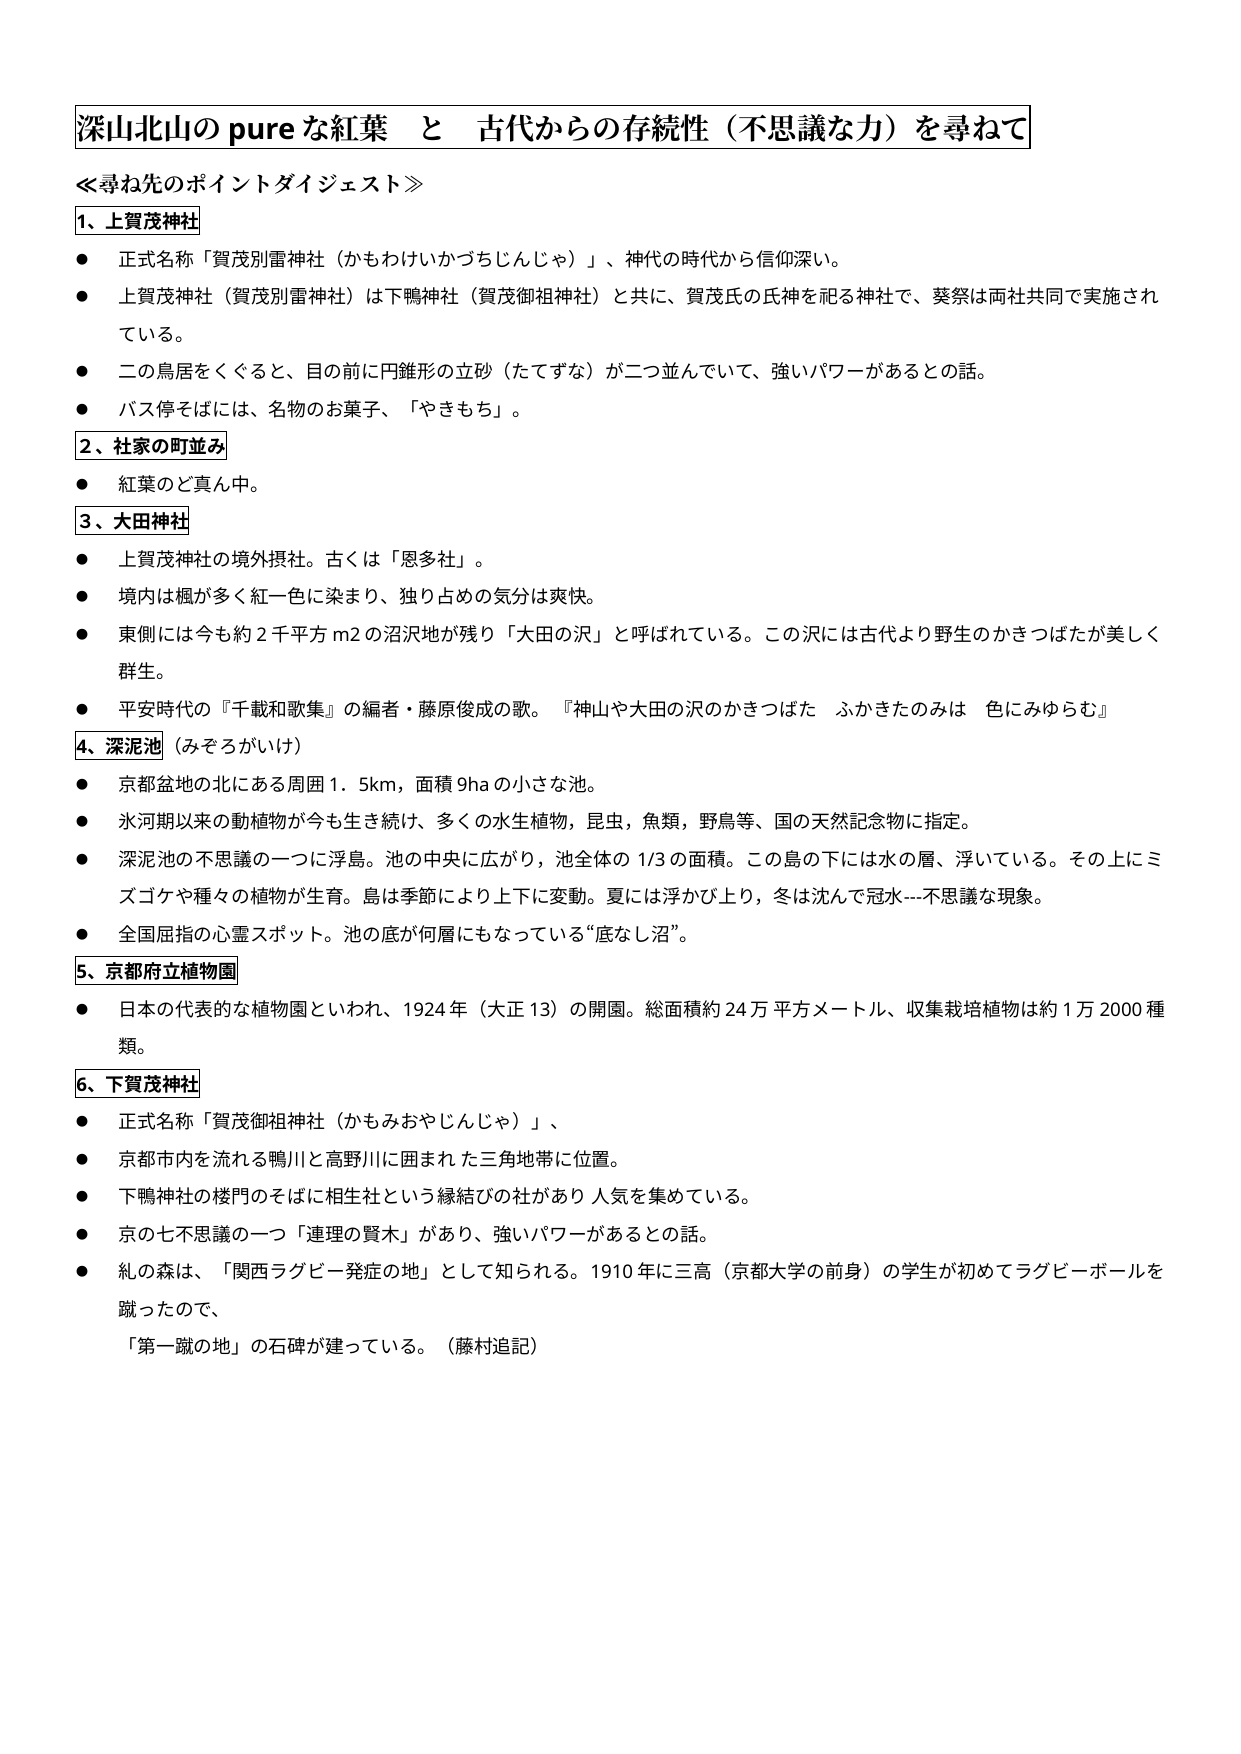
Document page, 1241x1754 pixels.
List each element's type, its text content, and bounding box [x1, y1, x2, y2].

list 深泥池の不思議の一つに浮島。池の中央に広がり，池全体の1/3の面積。この島の下には水の層、浮いている。その上にミズゴケや種々の植物が生育。島は季節により上下に変動。夏には浮かび上り，冬は沈んで冠水---不思議な現象。 [75, 839, 1165, 914]
list 「第一蹴の地」の石碑が建っている。（藤村追記） [119, 1327, 1165, 1364]
list バス停そばには、名物のお菓子、「やきもち」。 [75, 389, 1165, 427]
text ２、社家の町並み [75, 427, 1165, 464]
list 下鴨神社の楼門のそばに相生社という縁結びの社があり 人気を集めている。 [75, 1177, 1165, 1214]
text ３、大田神社 [75, 502, 1165, 539]
list 京都市内を流れる鴨川と高野川に囲まれ た三角地帯に位置。 [75, 1139, 1165, 1177]
list 紅葉のど真ん中。 [75, 464, 1165, 502]
text ≪尋ね先のポイントダイジェスト≫ [75, 164, 1165, 202]
list 平安時代の『千載和歌集』の編者・藤原俊成の歌。 『神山や大田の沢のかきつばた ふかきたのみは 色にみゆらむ』 [75, 689, 1165, 727]
list 上賀茂神社（賀茂別雷神社）は下鴨神社（賀茂御祖神社）と共に、賀茂氏の氏神を祀る神社で、葵祭は両社共同で実施されている。 [75, 277, 1165, 352]
list 全国屈指の心霊スポット。池の底が何層にもなっている“底なし沼”。 [75, 914, 1165, 952]
list 正式名称「賀茂御祖神社（かもみおやじんじゃ）」、 [75, 1102, 1165, 1139]
list 京都盆地の北にある周囲1．5km，面積9haの小さな池。 [75, 764, 1165, 802]
text 5、京都府立植物園 [75, 952, 1165, 989]
list 境内は楓が多く紅一色に染まり、独り占めの気分は爽快。 [75, 577, 1165, 614]
list 上賀茂神社の境外摂社。古くは「恩多社」。 [75, 539, 1165, 577]
text 1、上賀茂神社 [75, 202, 1165, 239]
text 4、深泥池（みぞろがいけ） [75, 727, 1165, 764]
text 深山北山のpureな紅葉 と 古代からの存続性（不思議な力）を尋ねて [75, 89, 1165, 164]
list 東側には今も約2千平方m2の沼沢地が残り「大田の沢」と呼ばれている。この沢には古代より野生のかきつばたが美しく群生。 [75, 614, 1165, 689]
list 日本の代表的な植物園といわれ、1924年（大正13）の開園。総面積約24万 平方メートル、収集栽培植物は約1万2000種類。 [75, 989, 1165, 1064]
text 6、下賀茂神社 [75, 1064, 1165, 1102]
list 糺の森は、「関西ラグビー発症の地」として知られる。1910年に三高（京都大学の前身）の学生が初めてラグビーボールを蹴ったので、 [75, 1252, 1165, 1327]
list 京の七不思議の一つ「連理の賢木」があり、強いパワーがあるとの話。 [75, 1214, 1165, 1252]
list 正式名称「賀茂別雷神社（かもわけいかづちじんじゃ）」、神代の時代から信仰深い。 [75, 239, 1165, 277]
list 氷河期以来の動植物が今も生き続け、多くの水生植物，昆虫，魚類，野鳥等、国の天然記念物に指定。 [75, 802, 1165, 839]
list 二の鳥居をくぐると、目の前に円錐形の立砂（たてずな）が二つ並んでいて、強いパワーがあるとの話。 [75, 352, 1165, 389]
